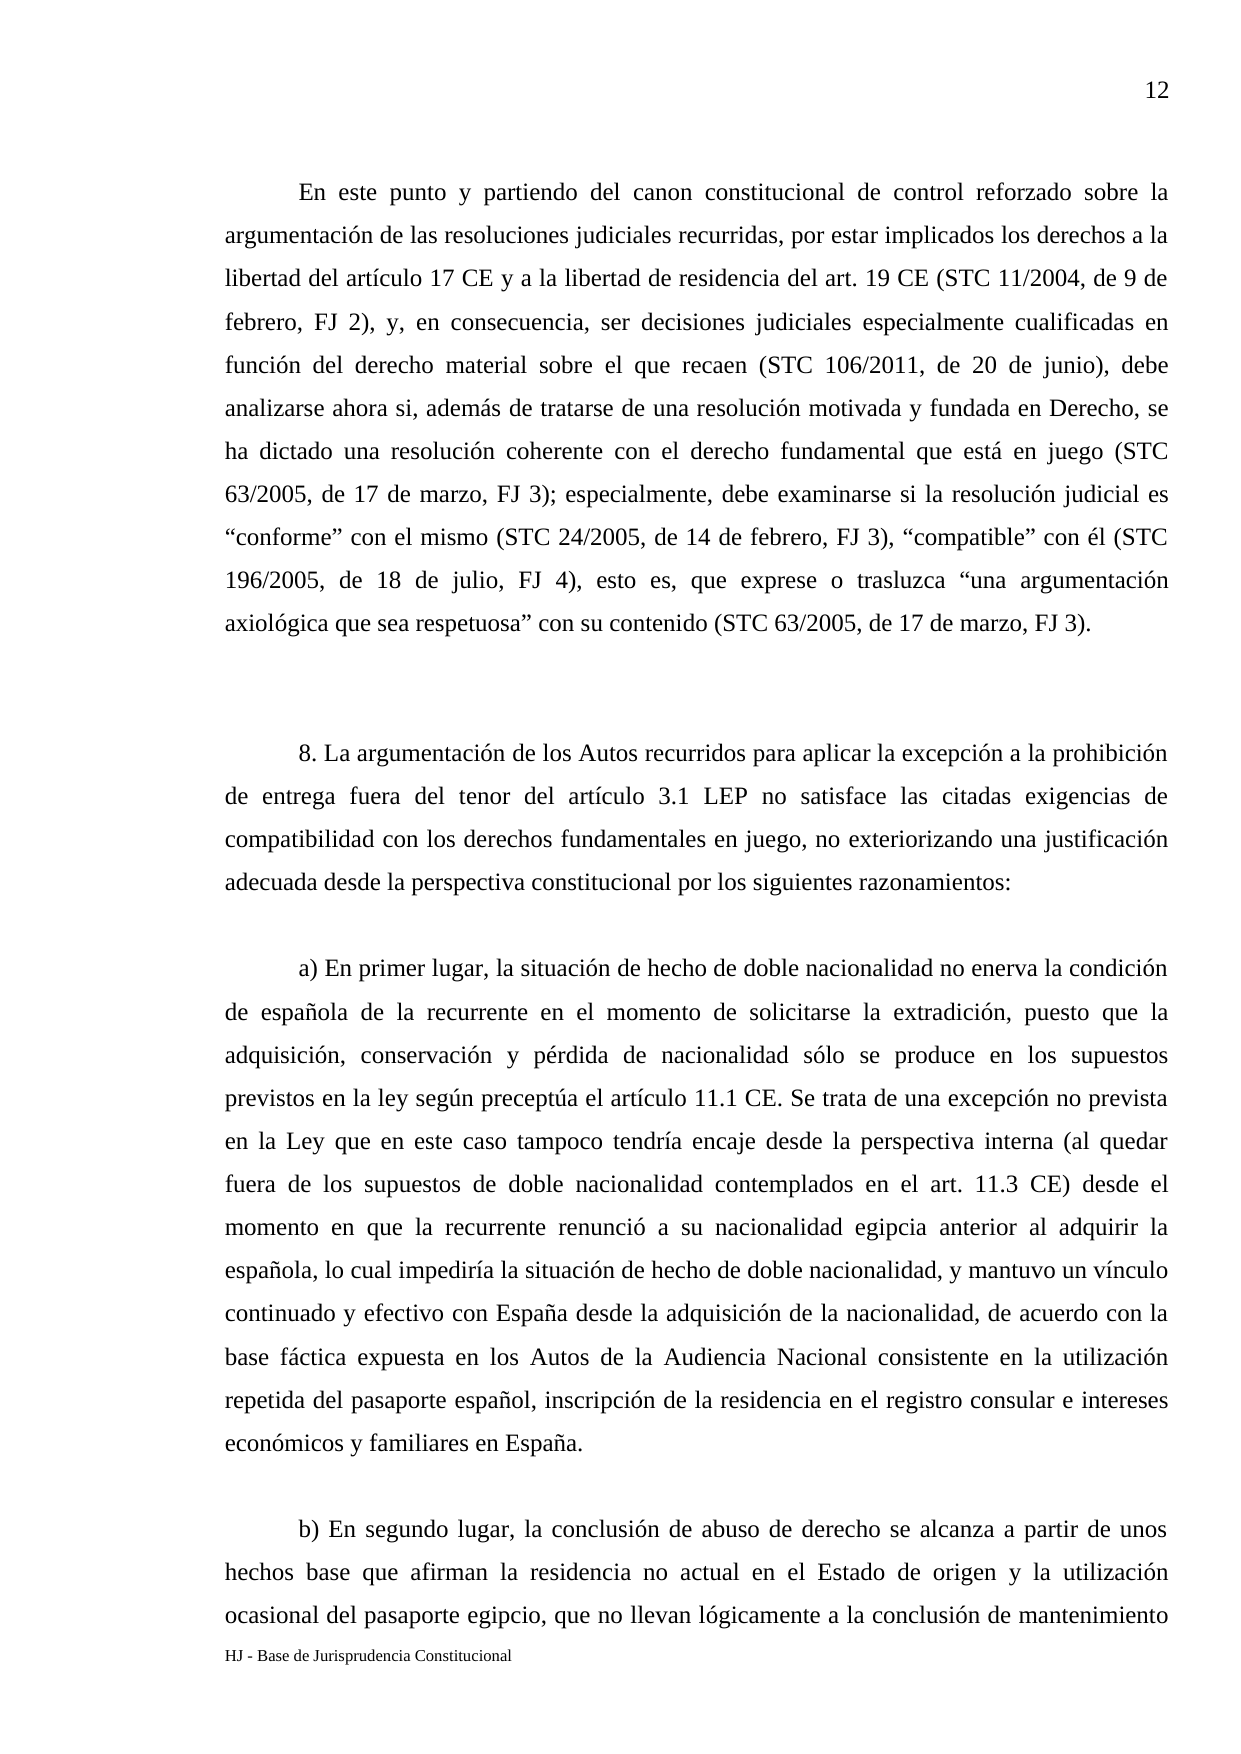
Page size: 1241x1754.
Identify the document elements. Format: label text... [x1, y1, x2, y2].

text 8. La argumentación de los Autos recurridos para aplicar la excepción a la prohibición de entrega fuera del tenor del artículo 3.1 LEP no satisface las citadas exigencias de compatibilidad con los derechos fundamentales en juego, no exteriorizando una justificación adecuada desde la perspectiva constitucional por los siguientes razonamientos: [224, 738, 1169, 896]
text En este punto y partiendo del canon constitucional de control reforzado sobre la argumentación de las resoluciones judiciales recurridas, por estar implicados los derechos a la libertad del artículo 17 CE y a la libertad de residencia del art. 19 CE (STC 11/2004, de 9 de febrero, FJ 2), y, en consecuencia, ser decisiones judiciales especialmente cualificadas en función del derecho material sobre el que recaen (STC 106/2011, de 20 de junio), debe analizarse ahora si, además de tratarse de una resolución motivada y fundada en Derecho, se ha dictado una resolución coherente con el derecho fundamental que está en juego (STC 63/2005, de 17 de marzo, FJ 3); especialmente, debe examinarse si la resolución judicial es “conforme” con el mismo (STC 24/2005, de 14 de febrero, FJ 3), “compatible” con él (STC 196/2005, de 18 de julio, FJ 4), esto es, que exprese o trasluzca “una argumentación axiológica que sea respetuosa” con su contenido (STC 63/2005, de 17 de marzo, FJ 3). [224, 177, 1169, 637]
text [224, 1514, 1169, 1629]
text a) En primer lugar, la situación de hecho de doble nacionalidad no enerva la condición de española de la recurrente en el momento de solicitarse la extradición, puesto que la adquisición, conservación y pérdida de nacionalidad sólo se produce en los supuestos previstos en la ley según preceptúa el artículo 11.1 CE. Se trata de una excepción no prevista en la Ley que en este caso tampoco tendría encaje desde la perspectiva interna (al quedar fuera de los supuestos de doble nacionalidad contemplados en el art. 11.3 CE) desde el momento en que la recurrente renunció a su nacionalidad egipcia anterior al adquirir la española, lo cual impediría la situación de hecho de doble nacionalidad, y mantuvo un vínculo continuado y efectivo con España desde la adquisición de la nacionalidad, de acuerdo con la base fáctica expuesta en los Autos de la Audiencia Nacional consistente en la utilización repetida del pasaporte español, inscripción de la residencia en el registro consular e intereses económicos y familiares en España. [224, 953, 1169, 1457]
